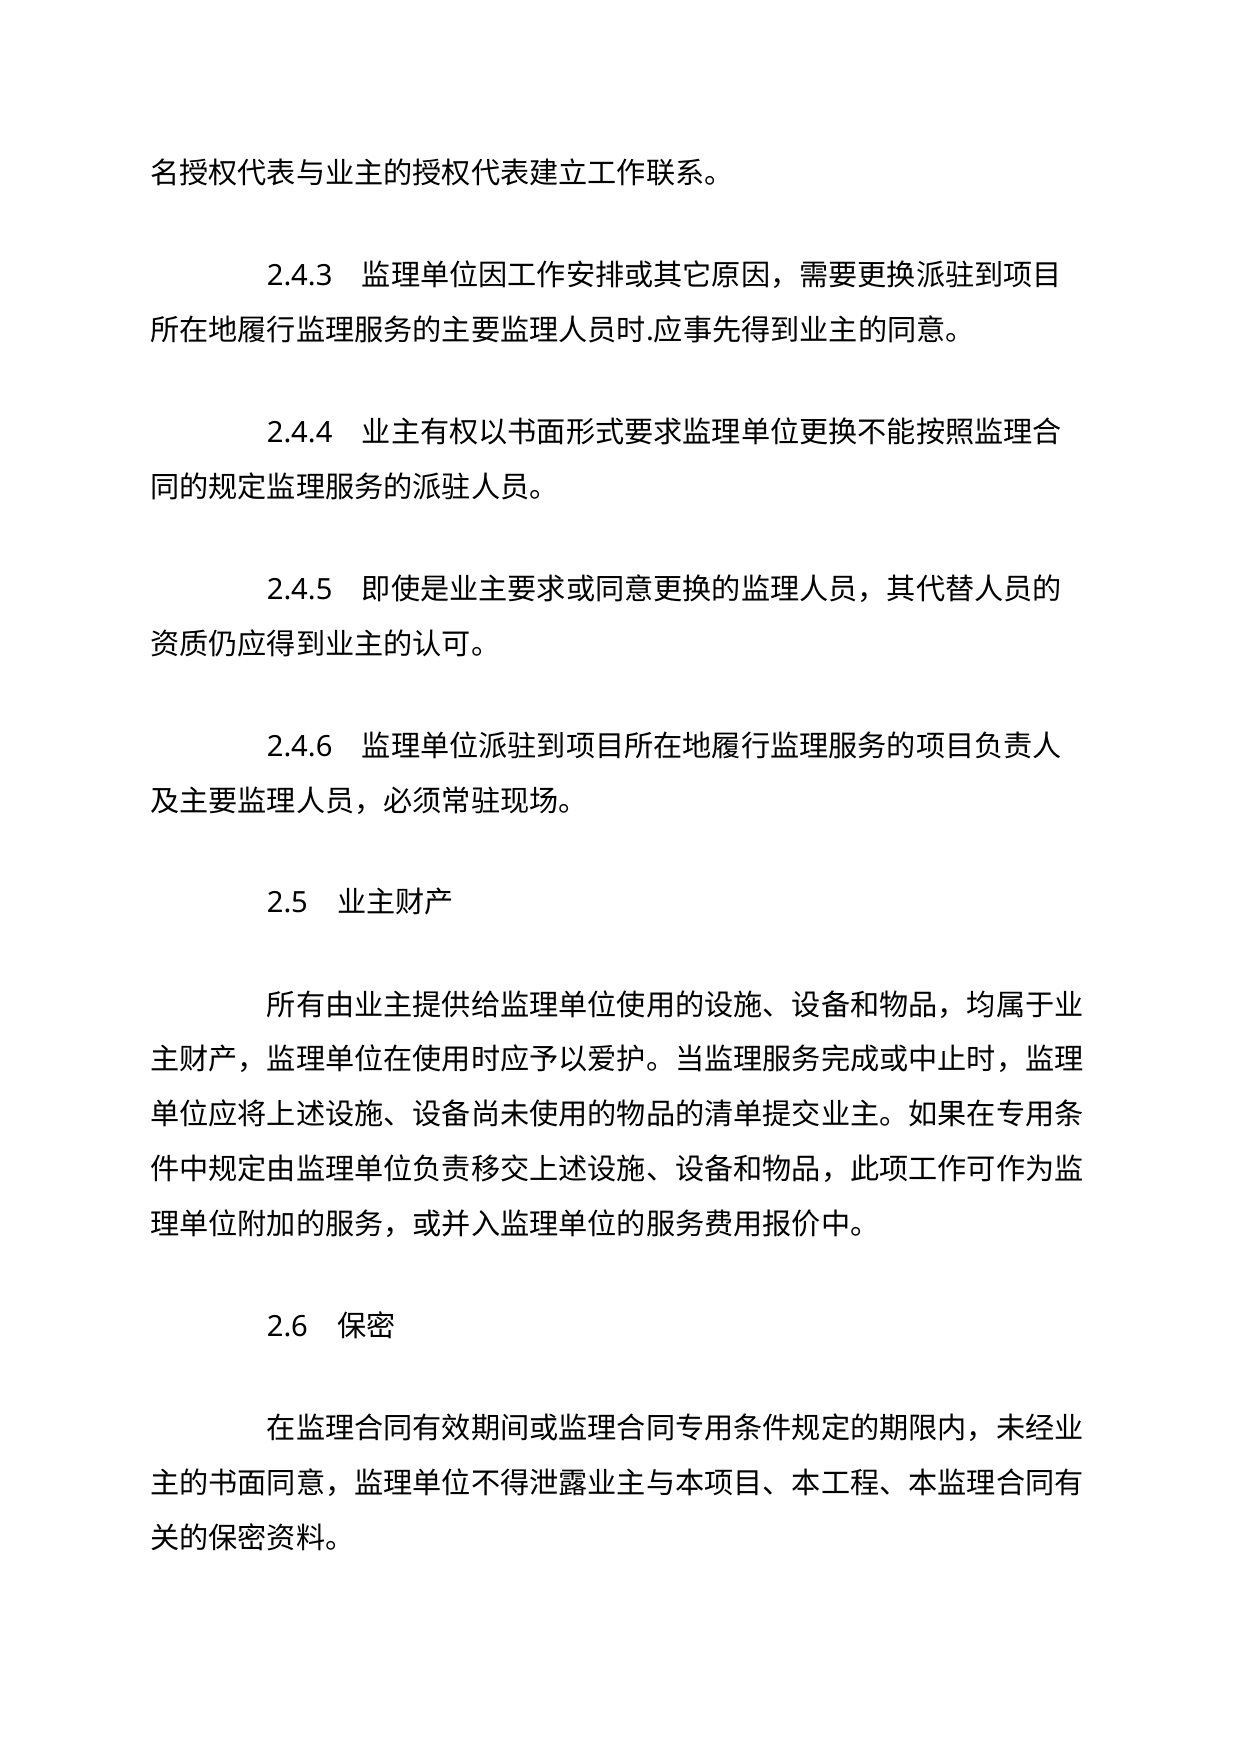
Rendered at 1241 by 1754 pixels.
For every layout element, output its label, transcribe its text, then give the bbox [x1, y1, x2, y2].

text 2.5 业主财产 [150, 879, 1090, 921]
text 2.4.3 监理单位因工作安排或其它原因，需要更换派驻到项目所在地履行监理服务的主要监理人员时.应事先得到业主的同意。 [150, 252, 1090, 349]
text 所有由业主提供给监理单位使用的设施、设备和物品，均属于业主财产，监理单位在使用时应予以爱护。当监理服务完成或中止时，监理单位应将上述设施、设备尚未使用的物品的清单提交业主。如果在专用条件中规定由监理单位负责移交上述设施、设备和物品，此项工作可作为监理单位附加的服务，或并入监理单位的服务费用报价中。 [150, 981, 1090, 1243]
text 在监理合同有效期间或监理合同专用条件规定的期限内，未经业主的书面同意，监理单位不得泄露业主与本项目、本工程、本监理合同有关的保密资料。 [150, 1404, 1090, 1556]
text 2.4.4 业主有权以书面形式要求监理单位更换不能按照监理合同的规定监理服务的派驻人员。 [150, 409, 1090, 506]
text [150, 150, 1090, 192]
text 2.4.6 监理单位派驻到项目所在地履行监理服务的项目负责人及主要监理人员，必须常驻现场。 [150, 722, 1090, 819]
text 2.4.5 即使是业主要求或同意更换的监理人员，其代替人员的资质仍应得到业主的认可。 [150, 566, 1090, 663]
text 2.6 保密 [150, 1302, 1090, 1345]
